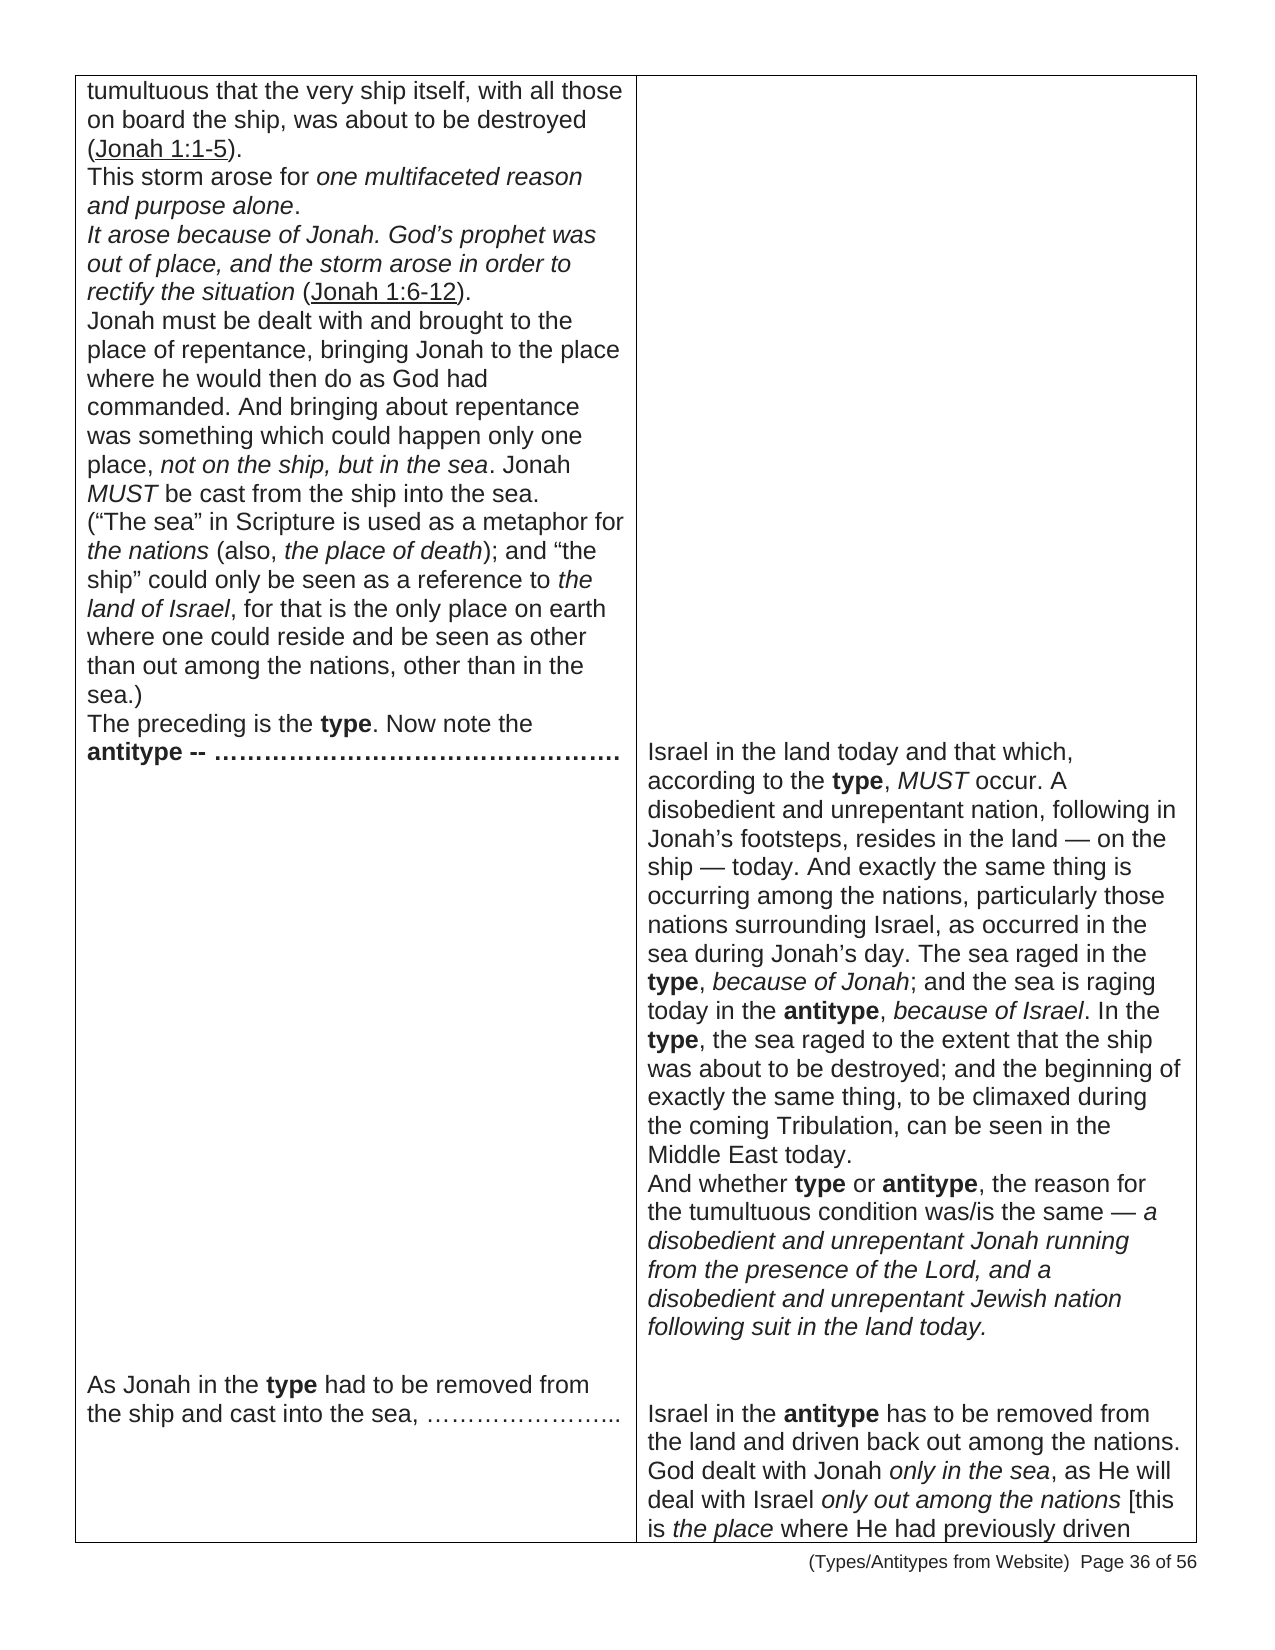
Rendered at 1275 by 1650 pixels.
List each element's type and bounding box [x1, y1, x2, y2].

table_cell [76, 76, 636, 1542]
table_cell [637, 76, 1196, 1542]
